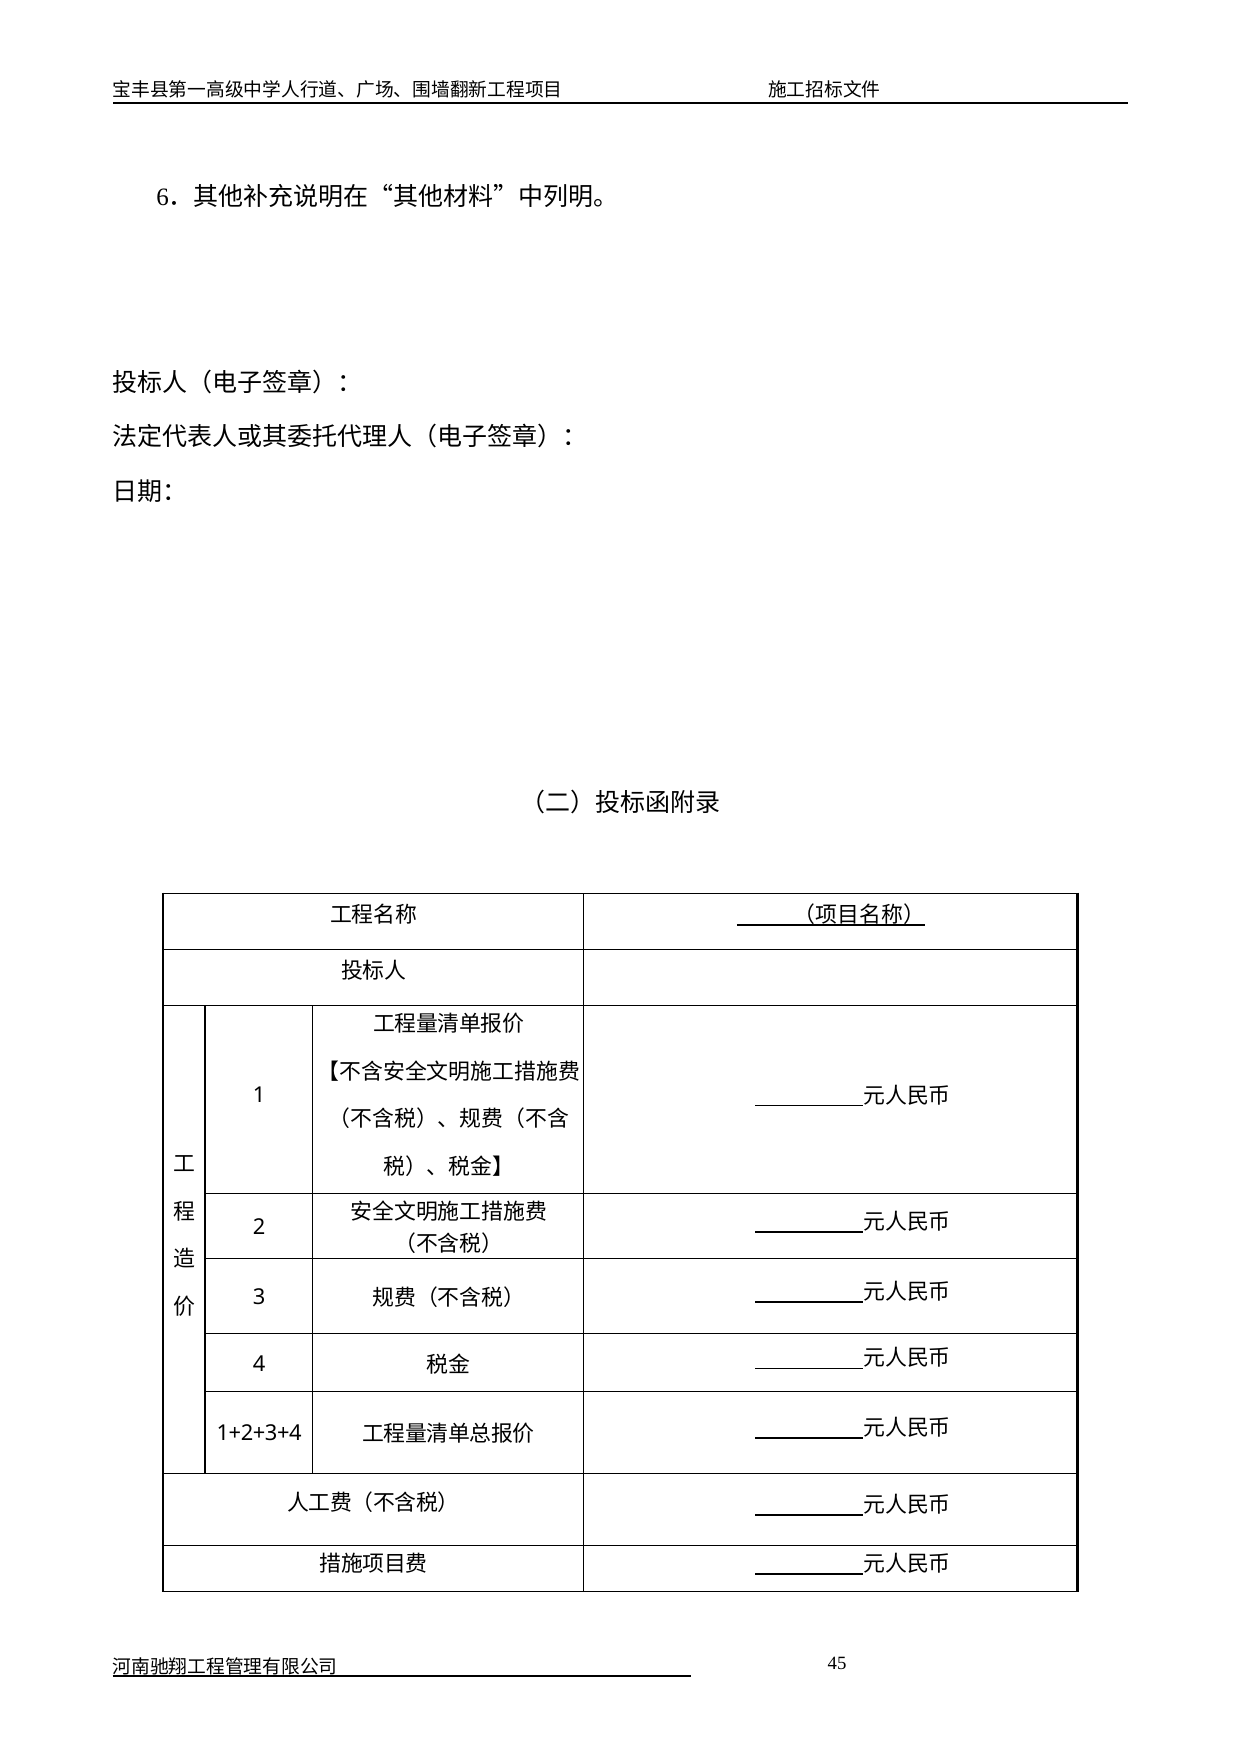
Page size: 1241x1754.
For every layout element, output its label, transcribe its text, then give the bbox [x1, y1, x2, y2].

table_cell 元人民币 [584, 1546, 1076, 1591]
table_cell 安全文明施工措施费 （不含税） [313, 1194, 583, 1257]
table_header 工程名称 [164, 894, 583, 949]
table_cell 元人民币 [584, 1392, 1076, 1473]
table_cell 元人民币 [584, 1006, 1076, 1193]
table_cell 投标人 [164, 950, 583, 1005]
text 日期： [112, 471, 1128, 507]
table_cell 工程量清单总报价 [313, 1392, 583, 1473]
table_cell 3 [206, 1259, 312, 1333]
table_cell 元人民币 [584, 1194, 1076, 1257]
text 投标人（电子签章）： [112, 362, 1128, 398]
table_cell 元人民币 [584, 1474, 1076, 1545]
table_cell 工 程 造 价 [164, 1006, 204, 1473]
table_cell 税金 [313, 1334, 583, 1391]
table_cell 1+2+3+4 [206, 1392, 312, 1473]
table_cell 1 [206, 1006, 312, 1193]
table_cell 4 [206, 1334, 312, 1391]
table_cell 元人民币 [584, 1259, 1076, 1333]
table_cell 2 [206, 1194, 312, 1257]
table_cell [584, 950, 1076, 1005]
table_cell 措施项目费 （不含安全文明施工措施费） [164, 1546, 583, 1591]
table_header （项目名称） [584, 894, 1076, 949]
text （二）投标函附录 [112, 782, 1128, 818]
table_cell 人工费（不含税） [164, 1474, 583, 1545]
text 法定代表人或其委托代理人（电子签章）： [112, 417, 1128, 453]
text 6．其他补充说明在“其他材料”中列明。 [112, 162, 1128, 227]
table_cell 元人民币 [584, 1334, 1076, 1391]
table_cell 规费（不含税） [313, 1259, 583, 1333]
table_cell 工程量清单报价 【不含安全文明施工措施费（不含税）、规费（不含税）、税金】 [313, 1006, 583, 1193]
